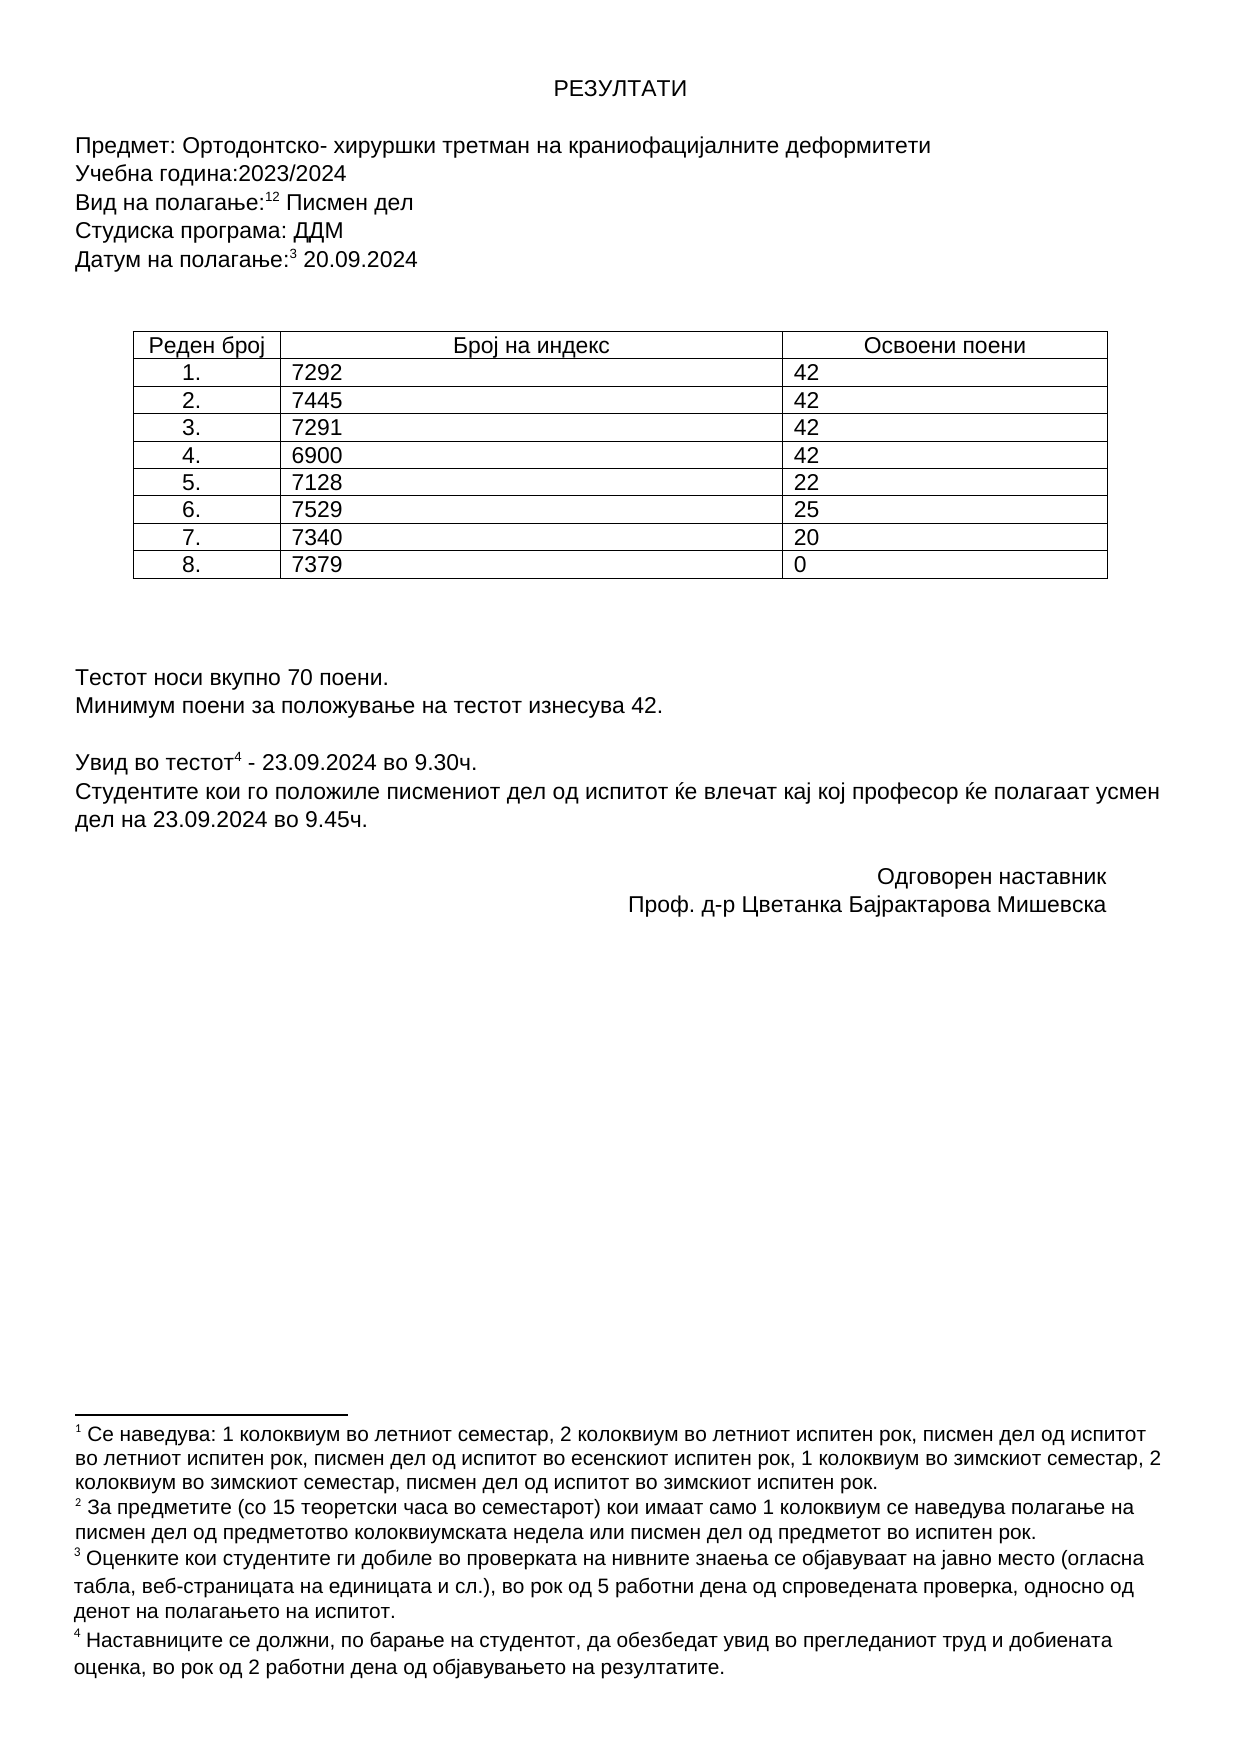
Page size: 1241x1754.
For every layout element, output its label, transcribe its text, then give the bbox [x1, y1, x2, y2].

text Студентите кои го положиле писмениот дел од испитот ќе влечат кај кој професор ќе полагаат усмен дел на 23.09.2024 во 9.45ч. [75, 778, 1165, 832]
table_cell 7291 [281, 414, 782, 441]
table_cell [134, 496, 280, 523]
table_cell [134, 414, 280, 441]
table_cell [134, 524, 280, 550]
table_cell [134, 551, 280, 577]
table_cell [134, 469, 280, 495]
table_cell 42 [783, 359, 1107, 386]
text РЕЗУЛТАТИ [75, 75, 1165, 101]
table_cell 42 [783, 387, 1107, 413]
table_cell 7128 [281, 469, 782, 495]
table_cell 25 [783, 496, 1107, 523]
table_cell 7340 [281, 524, 782, 550]
table_cell 7292 [281, 359, 782, 386]
text Учебна година:2023/2024 [75, 160, 1165, 187]
text Датум на полагање: 20.09.2024 [75, 246, 1165, 272]
text Студиска програма: ДДМ [75, 217, 1165, 243]
text Проф. д-р Цветанка Бајрактарова Мишевска [75, 891, 1106, 918]
text Одговорен наставник [75, 863, 1106, 889]
text Тестот носи вкупно 70 поени. [75, 664, 1165, 690]
text Вид на полагање: Писмен дел [75, 189, 1165, 215]
text Предмет: Ортодонтско- хируршки третман на краниофацијалните деформитети [75, 132, 1165, 158]
table_header Освоени поени [783, 332, 1107, 358]
table_cell 22 [783, 469, 1107, 495]
text Увид во тестот - 23.09.2024 во 9.30ч. [75, 749, 1165, 776]
table_cell 20 [783, 524, 1107, 550]
table_cell [134, 359, 280, 386]
table_cell [134, 387, 280, 413]
table_cell 7529 [281, 496, 782, 523]
table_cell [134, 442, 280, 468]
table_cell 7379 [281, 551, 782, 577]
table_header Реден број [134, 332, 280, 358]
text Минимум поени за положување на тестот изнесува 42. [75, 692, 1165, 719]
table_cell 42 [783, 442, 1107, 468]
table_cell 6900 [281, 442, 782, 468]
table_cell 7445 [281, 387, 782, 413]
table_cell 0 [783, 551, 1107, 577]
table_cell 42 [783, 414, 1107, 441]
table_header Број на индекс [281, 332, 782, 358]
